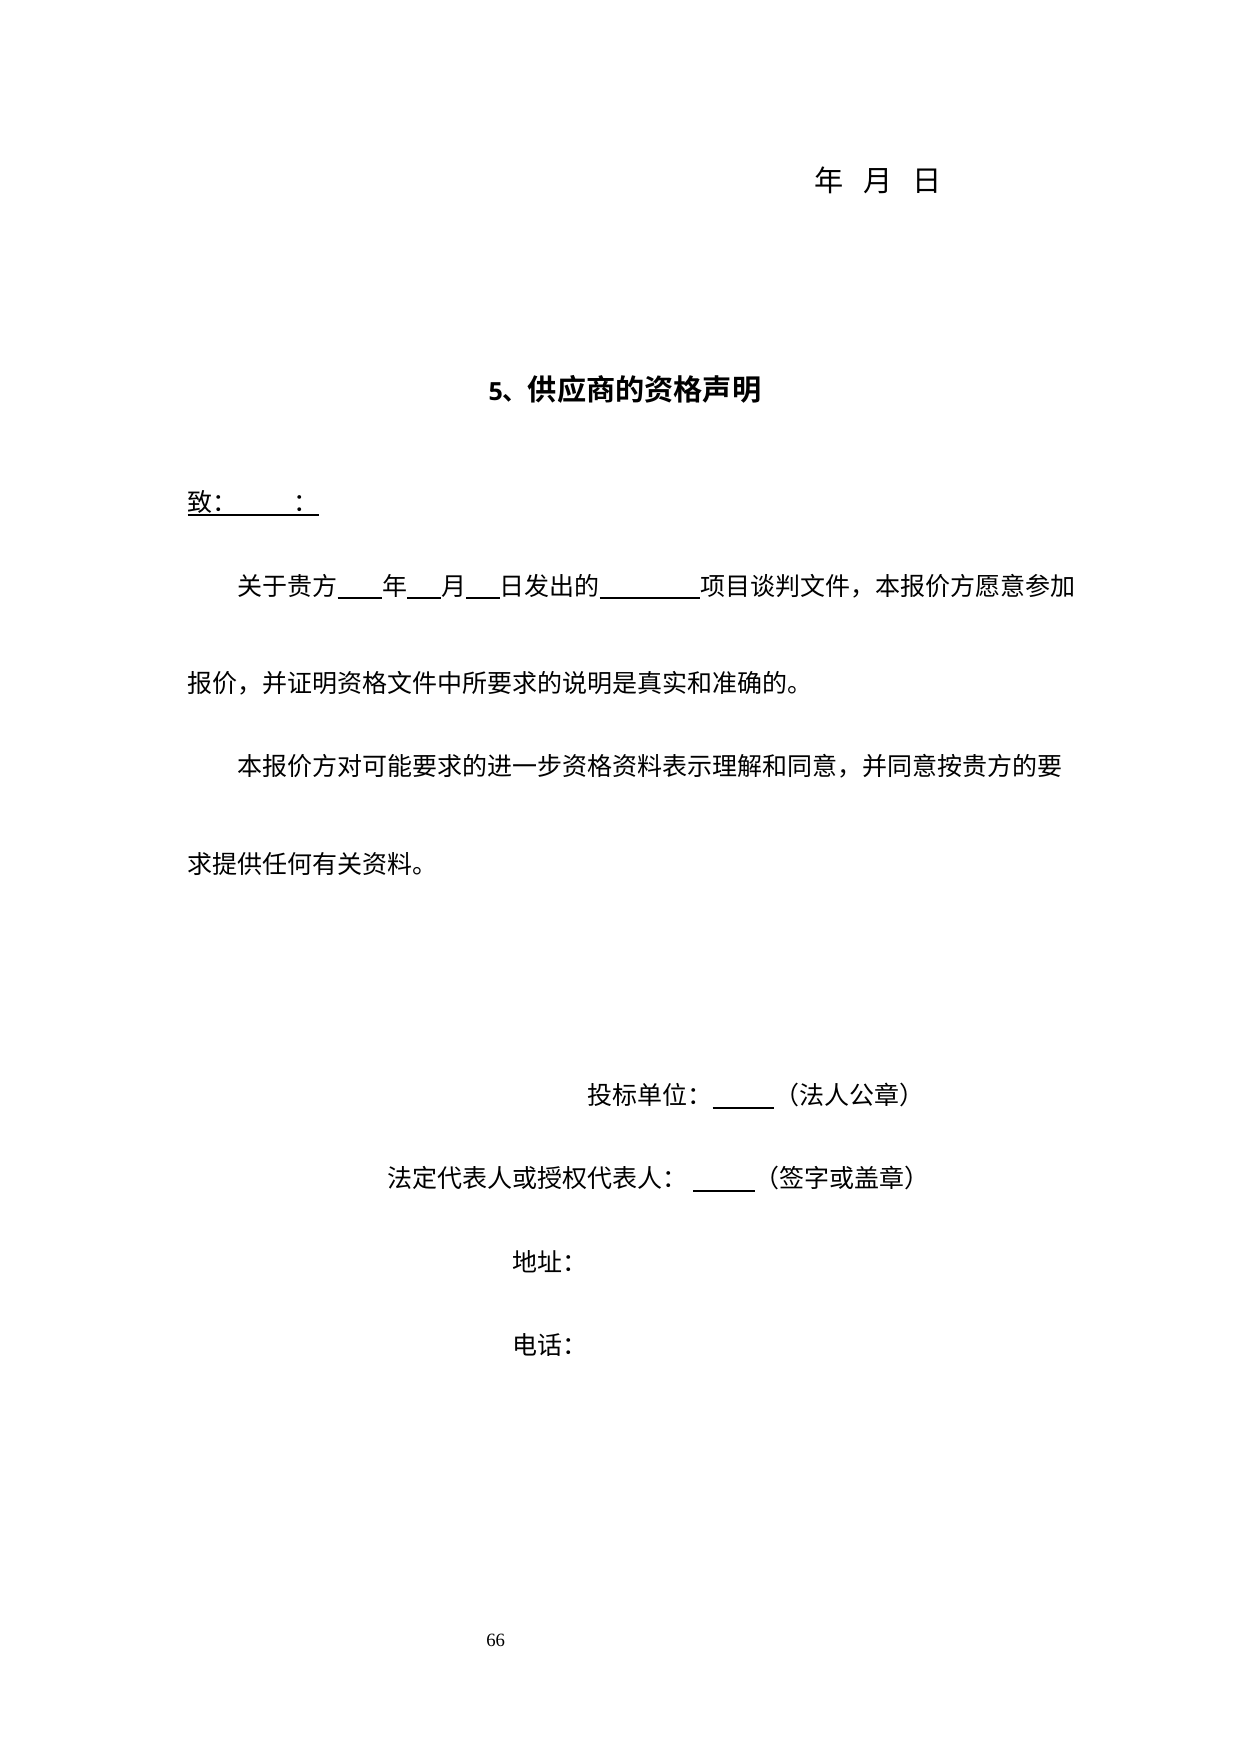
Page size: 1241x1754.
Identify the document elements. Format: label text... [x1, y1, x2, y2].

text 本报价方对可能要求的进一步资格资料表示理解和同意，并同意按贵方的要求提供任何有关资料。 [187, 732, 1085, 895]
text 关于贵方 年 月 日发出的 项目谈判文件，本报价方愿意参加报价，并证明资格文件中所要求的说明是真实和准确的。 [187, 552, 1085, 714]
text 致： ： [187, 468, 1085, 533]
text 投标单位： （法人公章） [187, 1061, 1085, 1126]
text 法定代表人或授权代表人： （签字或盖章） [187, 1144, 1085, 1209]
text 年 月 日 [187, 146, 1085, 211]
text 地址： [187, 1228, 1085, 1293]
text 电话： [187, 1311, 1085, 1376]
subtitle 5、供应商的资格声明 [187, 355, 1085, 420]
